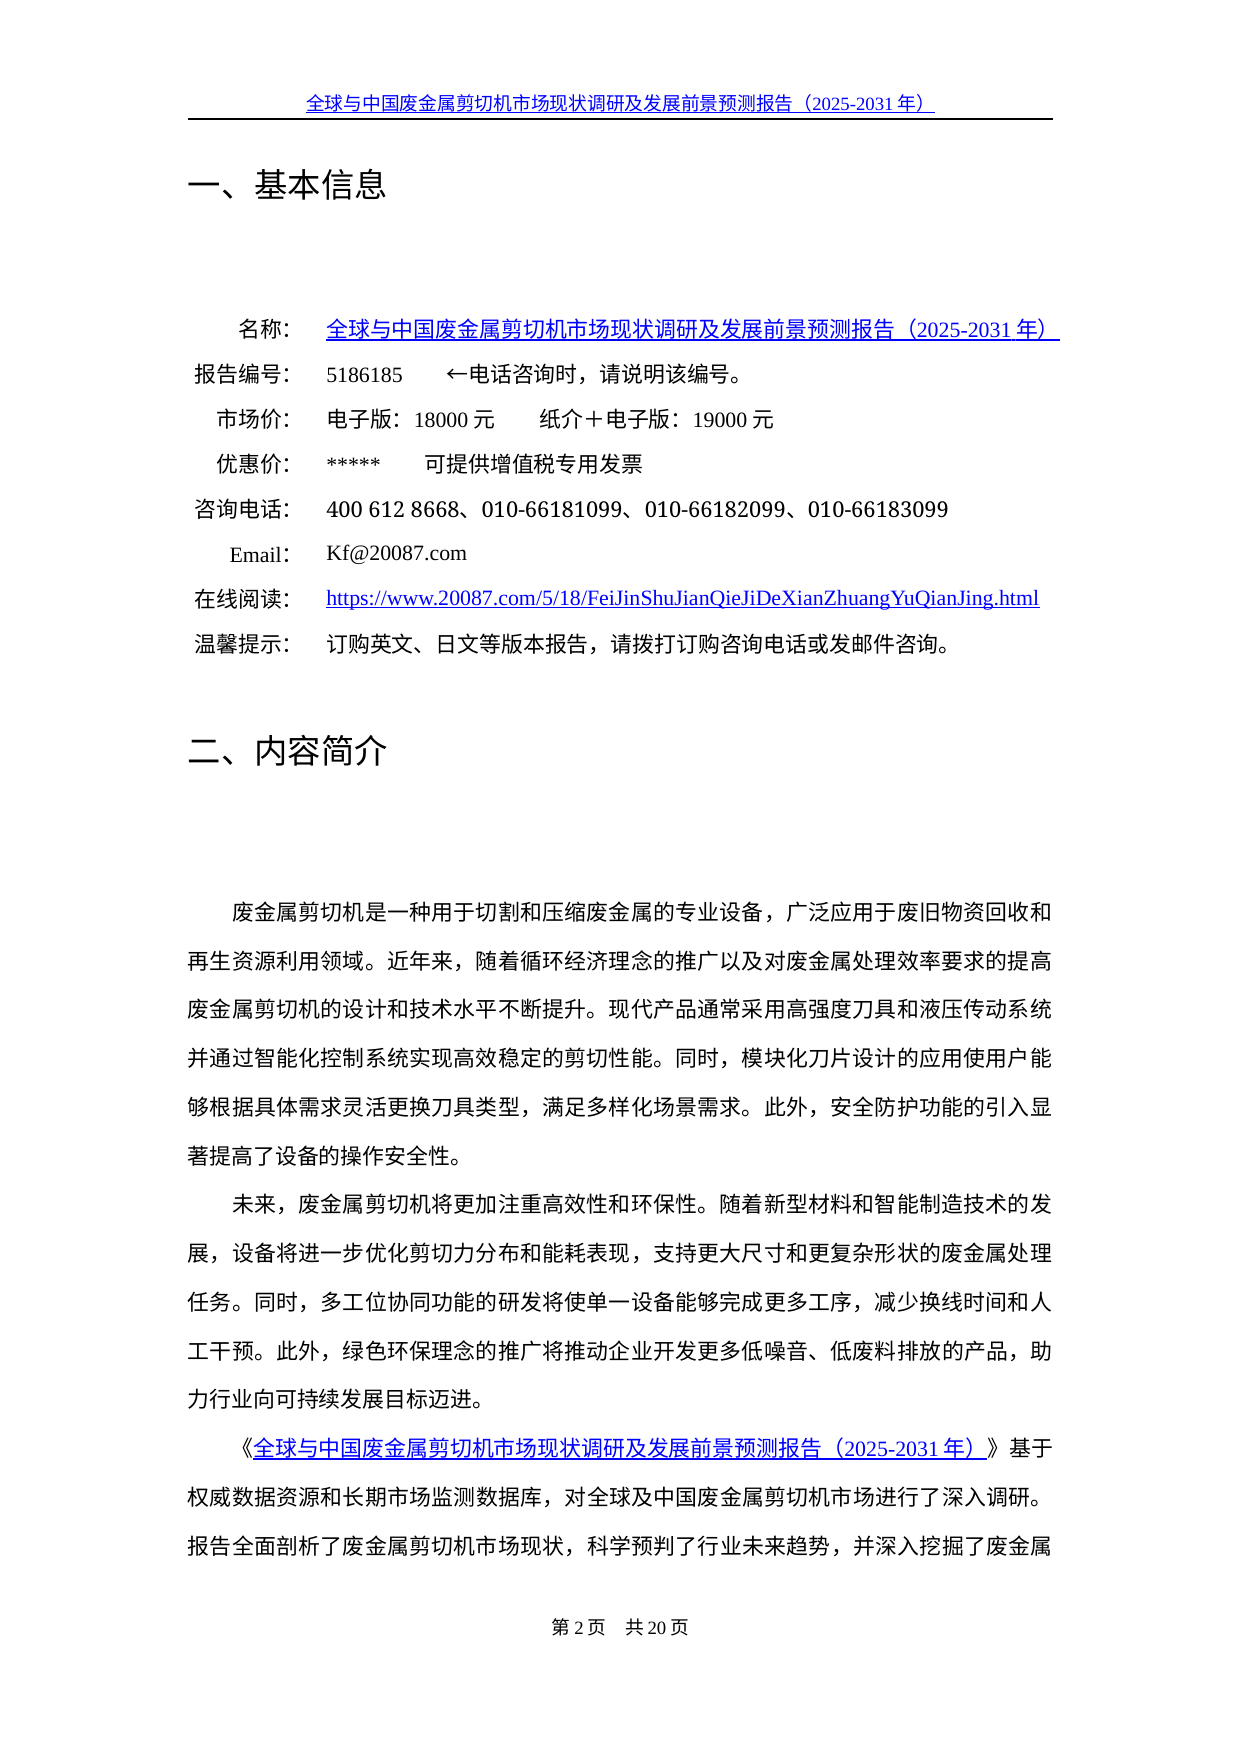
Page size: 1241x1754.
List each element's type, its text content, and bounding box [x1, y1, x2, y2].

table_header 名称： [167, 312, 315, 357]
table_cell 温馨提示： [167, 627, 315, 672]
table_cell 咨询电话： [167, 492, 315, 537]
table_cell 400 612 8668、010-66181099、010-66182099、010-66183099 [315, 492, 1073, 537]
table_cell 市场价： [167, 402, 315, 447]
table_cell Kf@20087.com [315, 537, 1073, 582]
table_cell [315, 582, 1073, 627]
table_header 全球与中国废金属剪切机市场现状调研及发展前景预测报告（2025-2031年） [315, 312, 1073, 357]
table_cell 报告编号： [167, 357, 315, 402]
table_cell 电子版：18000 元 纸介＋电子版：19000 元 [315, 402, 1073, 447]
title 一、基本信息 [187, 150, 1053, 215]
table_cell 5186185 ←电话咨询时，请说明该编号。 [315, 357, 1073, 402]
title 二、内容简介 [187, 717, 1053, 782]
table_cell Email： [167, 537, 315, 582]
table_cell ***** 可提供增值税专用发票 [315, 447, 1073, 492]
table_cell 优惠价： [167, 447, 315, 492]
table_cell 在线阅读： [167, 582, 315, 627]
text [187, 894, 1053, 1561]
table_cell 订购英文、日文等版本报告，请拨打订购咨询电话或发邮件咨询。 [315, 627, 1073, 672]
